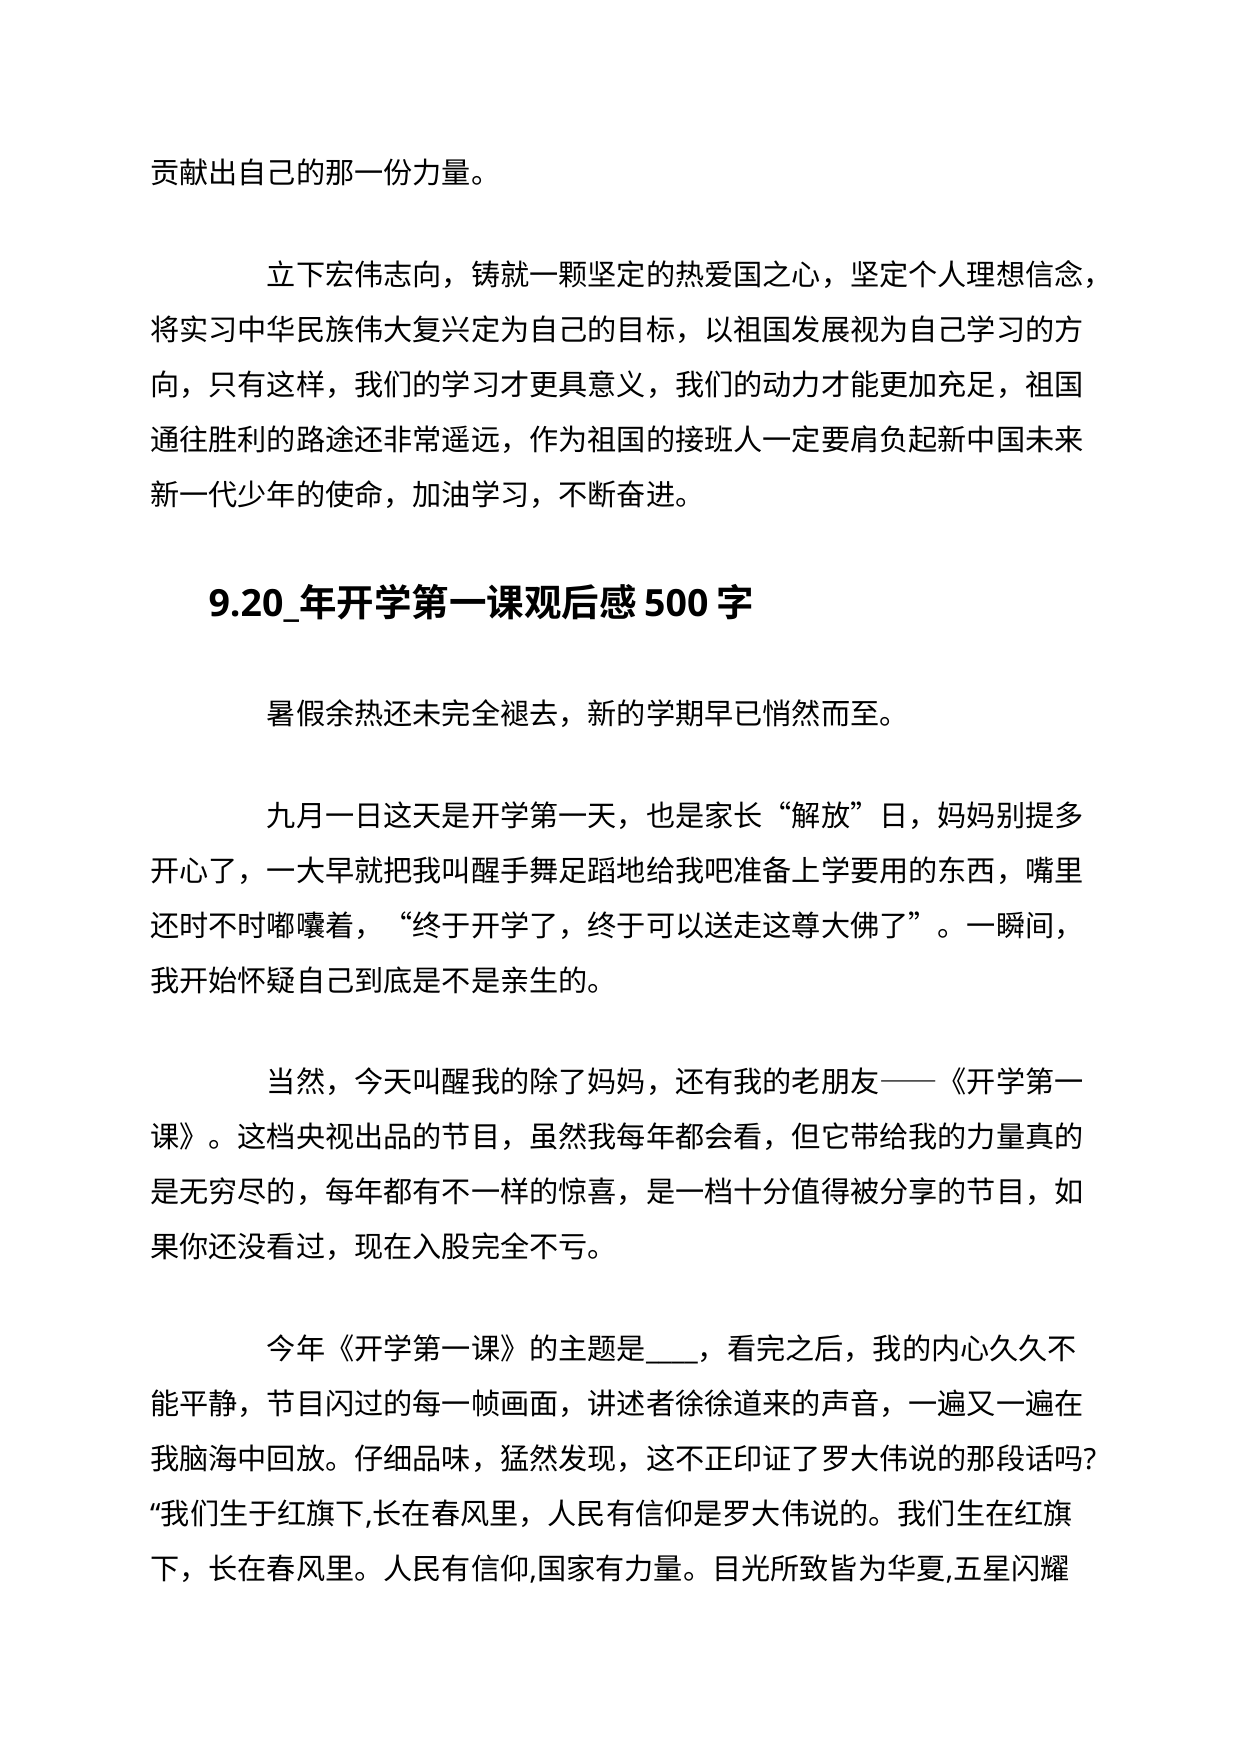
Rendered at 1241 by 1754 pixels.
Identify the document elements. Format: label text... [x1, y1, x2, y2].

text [150, 1325, 1090, 1588]
text 9.20_年开学第一课观后感500字 [150, 573, 1090, 628]
text 立下宏伟志向，铸就一颗坚定的热爱国之心，坚定个人理想信念，将实习中华民族伟大复兴定为自己的目标，以祖国发展视为自己学习的方向，只有这样，我们的学习才更具意义，我们的动力才能更加充足，祖国通往胜利的路途还非常遥远，作为祖国的接班人一定要肩负起新中国未来新一代少年的使命，加油学习，不断奋进。 [150, 252, 1090, 514]
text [150, 150, 1090, 192]
text 当然，今天叫醒我的除了妈妈，还有我的老朋友——《开学第一课》。这档央视出品的节目，虽然我每年都会看，但它带给我的力量真的是无穷尽的，每年都有不一样的惊喜，是一档十分值得被分享的节目，如果你还没看过，现在入股完全不亏。 [150, 1059, 1090, 1266]
text 暑假余热还未完全褪去，新的学期早已悄然而至。 [150, 691, 1090, 733]
text 九月一日这天是开学第一天，也是家长“解放”日，妈妈别提多开心了，一大早就把我叫醒手舞足蹈地给我吧准备上学要用的东西，嘴里还时不时嘟囔着，“终于开学了，终于可以送走这尊大佛了”。一瞬间，我开始怀疑自己到底是不是亲生的。 [150, 792, 1090, 999]
